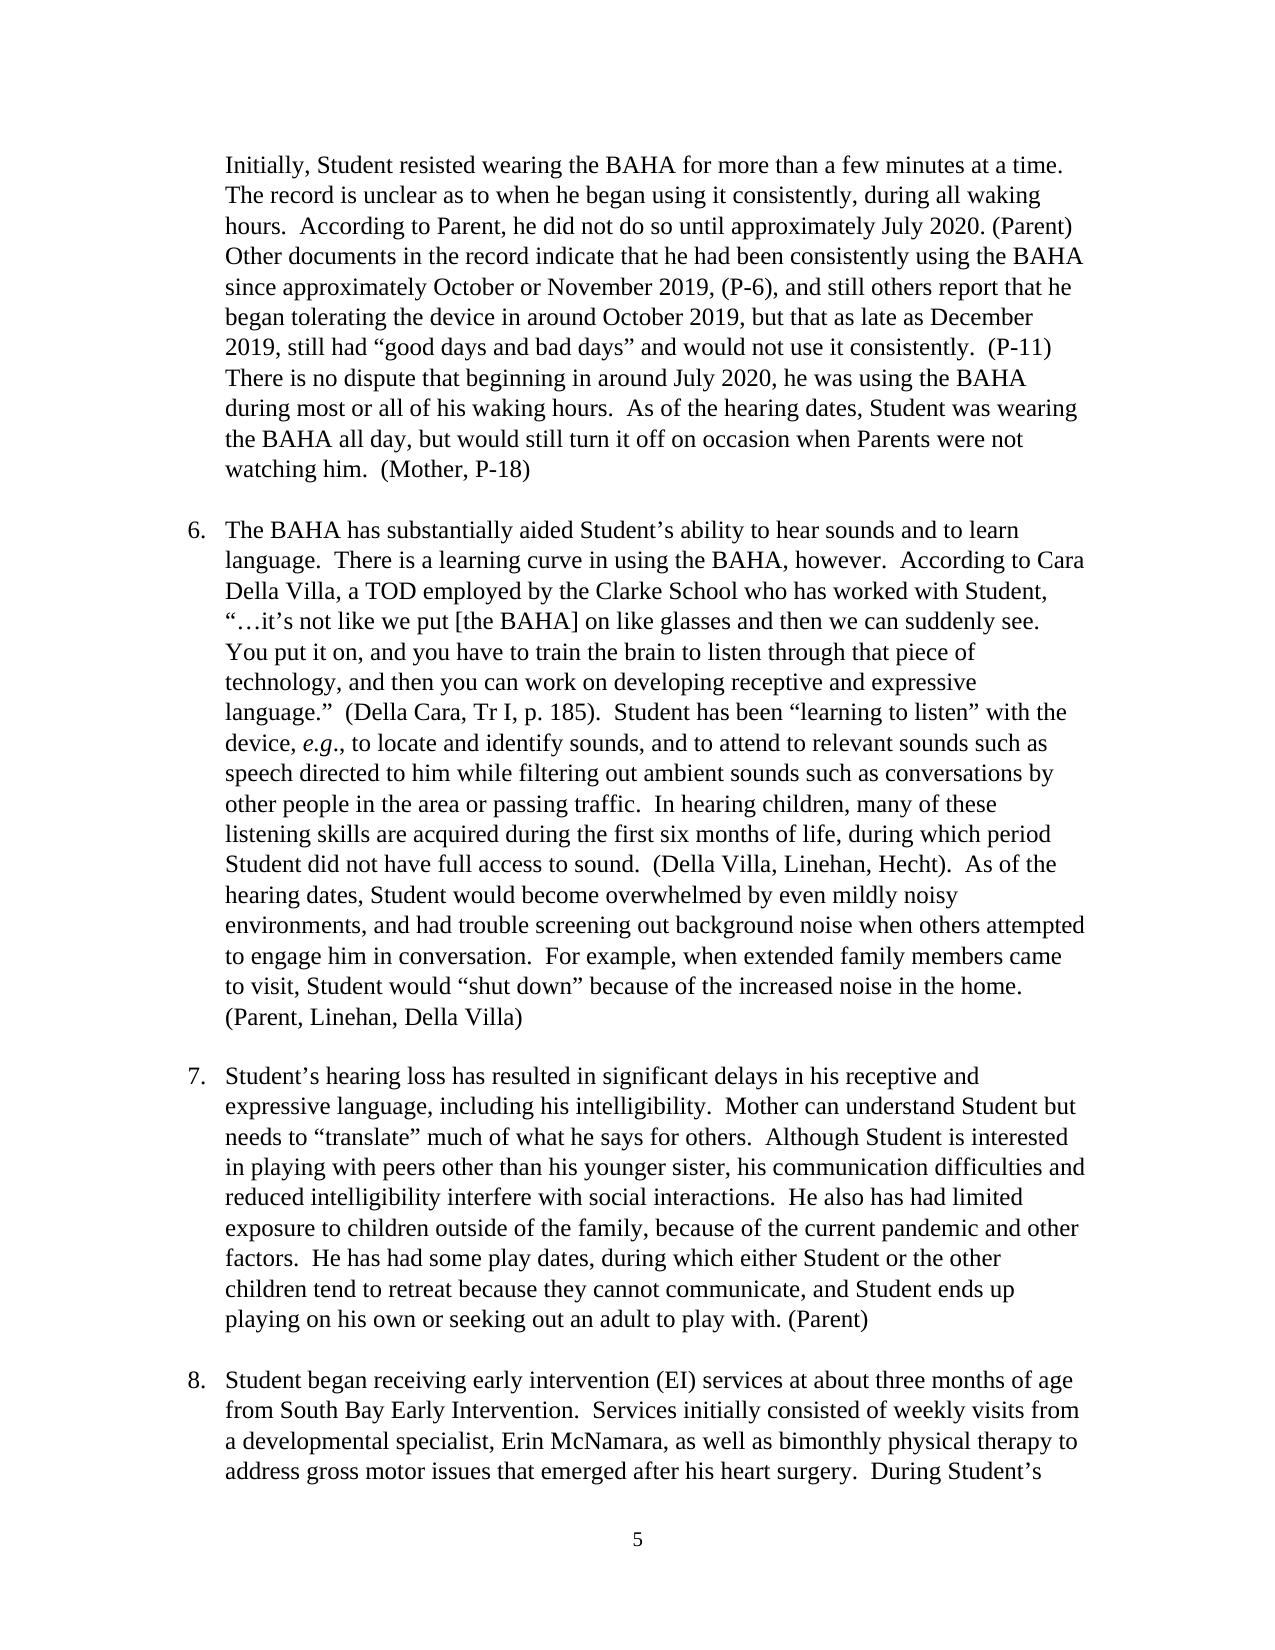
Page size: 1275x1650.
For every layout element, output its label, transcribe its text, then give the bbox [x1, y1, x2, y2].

list Student’s hearing loss has resulted in significant delays in his receptive and expressive language, including his intelligibility. Mother can understand Student but needs to “translate” much of what he says for others. Although Student is interested in playing with peers other than his younger sister, his communication difficulties and reduced intelligibility interfere with social interactions. He also has had limited exposure to children outside of the family, because of the current pandemic and other factors. He has had some play dates, during which either Student or the other children tend to retreat because they cannot communicate, and Student ends up playing on his own or seeking out an adult to play with. (Parent) [187, 1061, 1087, 1333]
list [187, 150, 1087, 483]
list The BAHA has substantially aided Student’s ability to hear sounds and to learn language. There is a learning curve in using the BAHA, however. According to Cara Della Villa, a TOD employed by the Clarke School who has worked with Student, “…it’s not like we put [the BAHA] on like glasses and then we can suddenly see. You put it on, and you have to train the brain to listen through that piece of technology, and then you can work on developing receptive and expressive language.” (Della Cara, Tr I, p. 185). Student has been “learning to listen” with the device, e.g., to locate and identify sounds, and to attend to relevant sounds such as speech directed to him while filtering out ambient sounds such as conversations by other people in the area or passing traffic. In hearing children, many of these listening skills are acquired during the first six months of life, during which period Student did not have full access to sound. (Della Villa, Linehan, Hecht). As of the hearing dates, Student would become overwhelmed by even mildly noisy environments, and had trouble screening out background noise when others attempted to engage him in conversation. For example, when extended family members came to visit, Student would “shut down” because of the increased noise in the home. (Parent, Linehan, Della Villa) [187, 515, 1087, 1030]
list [187, 1365, 1087, 1485]
